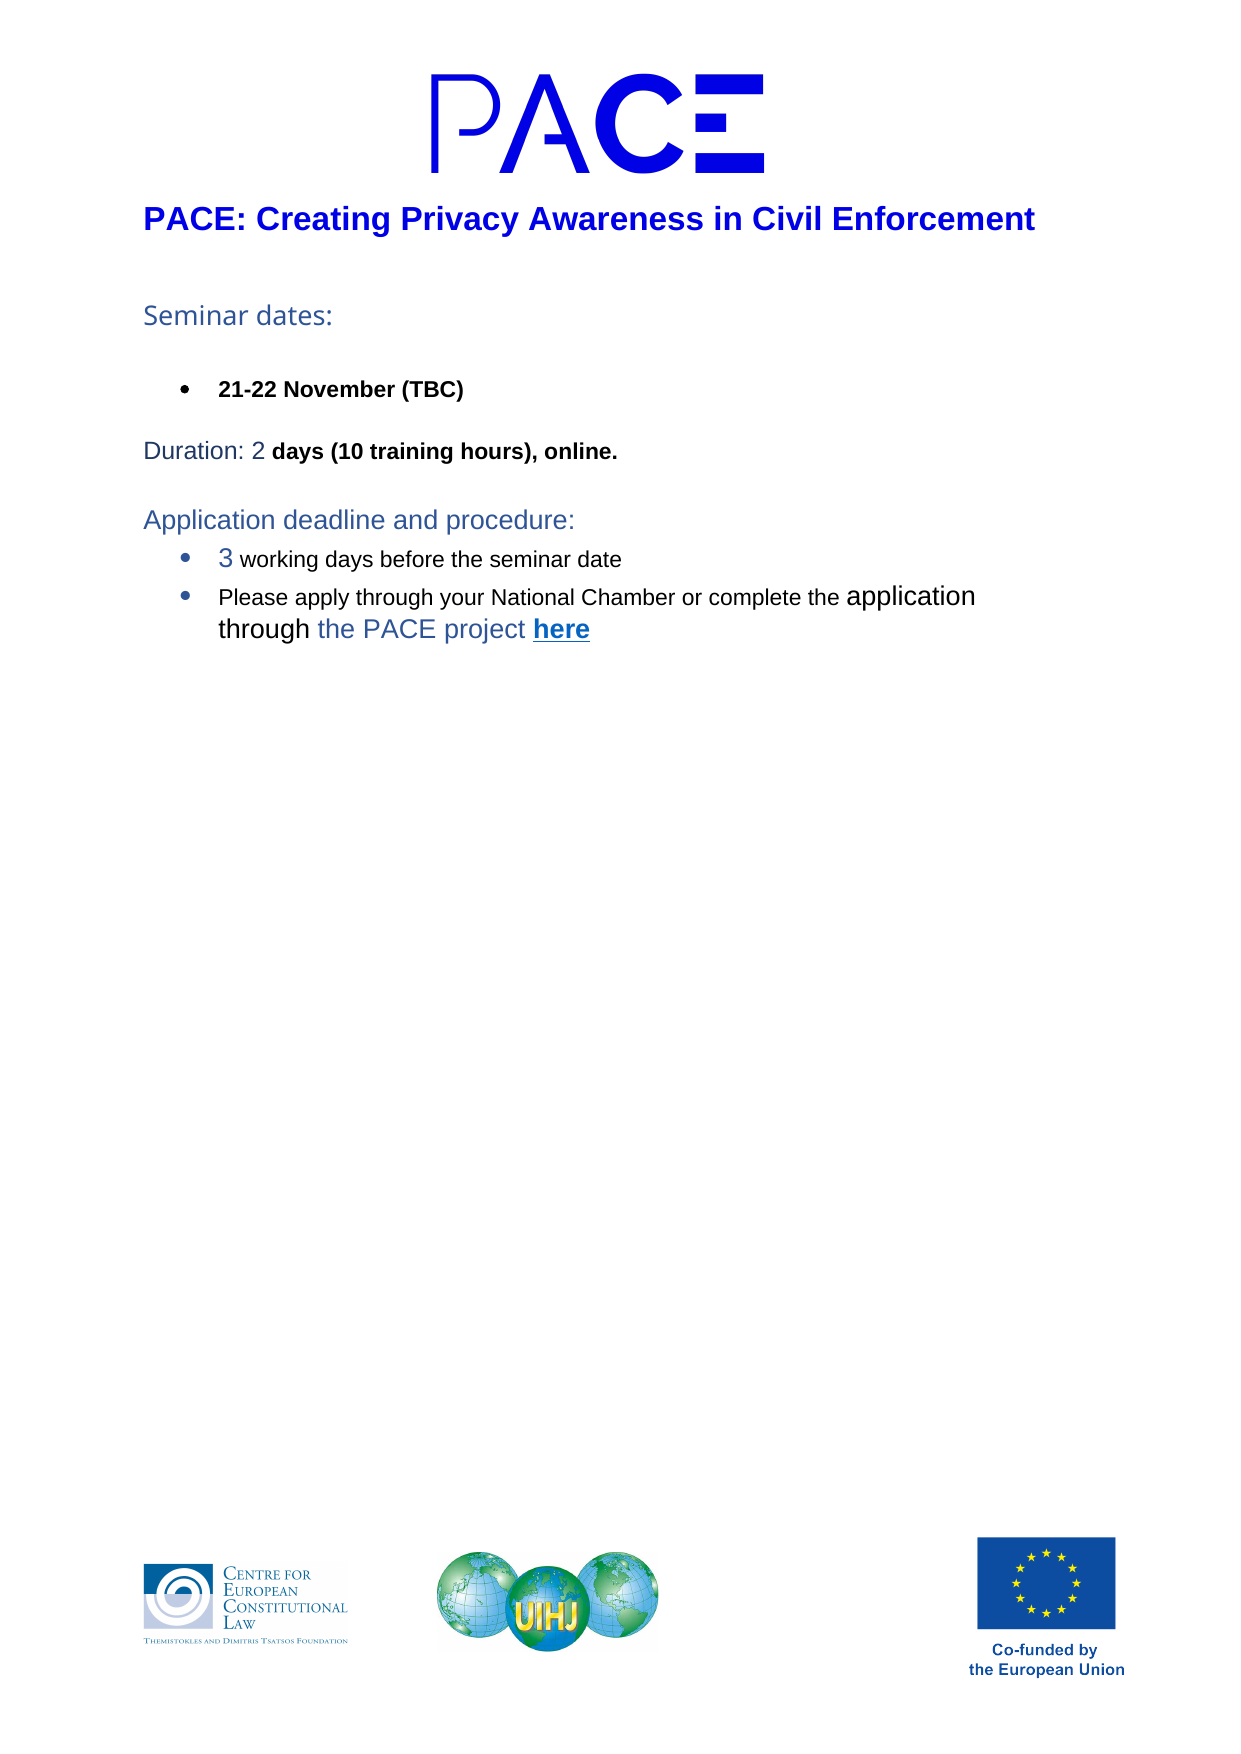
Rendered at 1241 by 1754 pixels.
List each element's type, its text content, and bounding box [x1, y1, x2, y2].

subtitle Seminar dates: [143, 296, 1053, 373]
picture [961, 1520, 1132, 1693]
picture [431, 73, 765, 174]
subtitle Application deadline and procedure: [143, 504, 1053, 535]
text Duration: 2 days (10 training hours), online. [143, 436, 1053, 465]
picture [143, 1561, 348, 1645]
picture [546, 1641, 553, 1649]
picture [436, 1552, 659, 1652]
subtitle Please apply through your National Chamber or complete the application through the PACE project here [181, 579, 1053, 645]
list 21-22 November (TBC) [181, 376, 1053, 402]
subtitle 3 working days before the seminar date [181, 542, 1053, 573]
